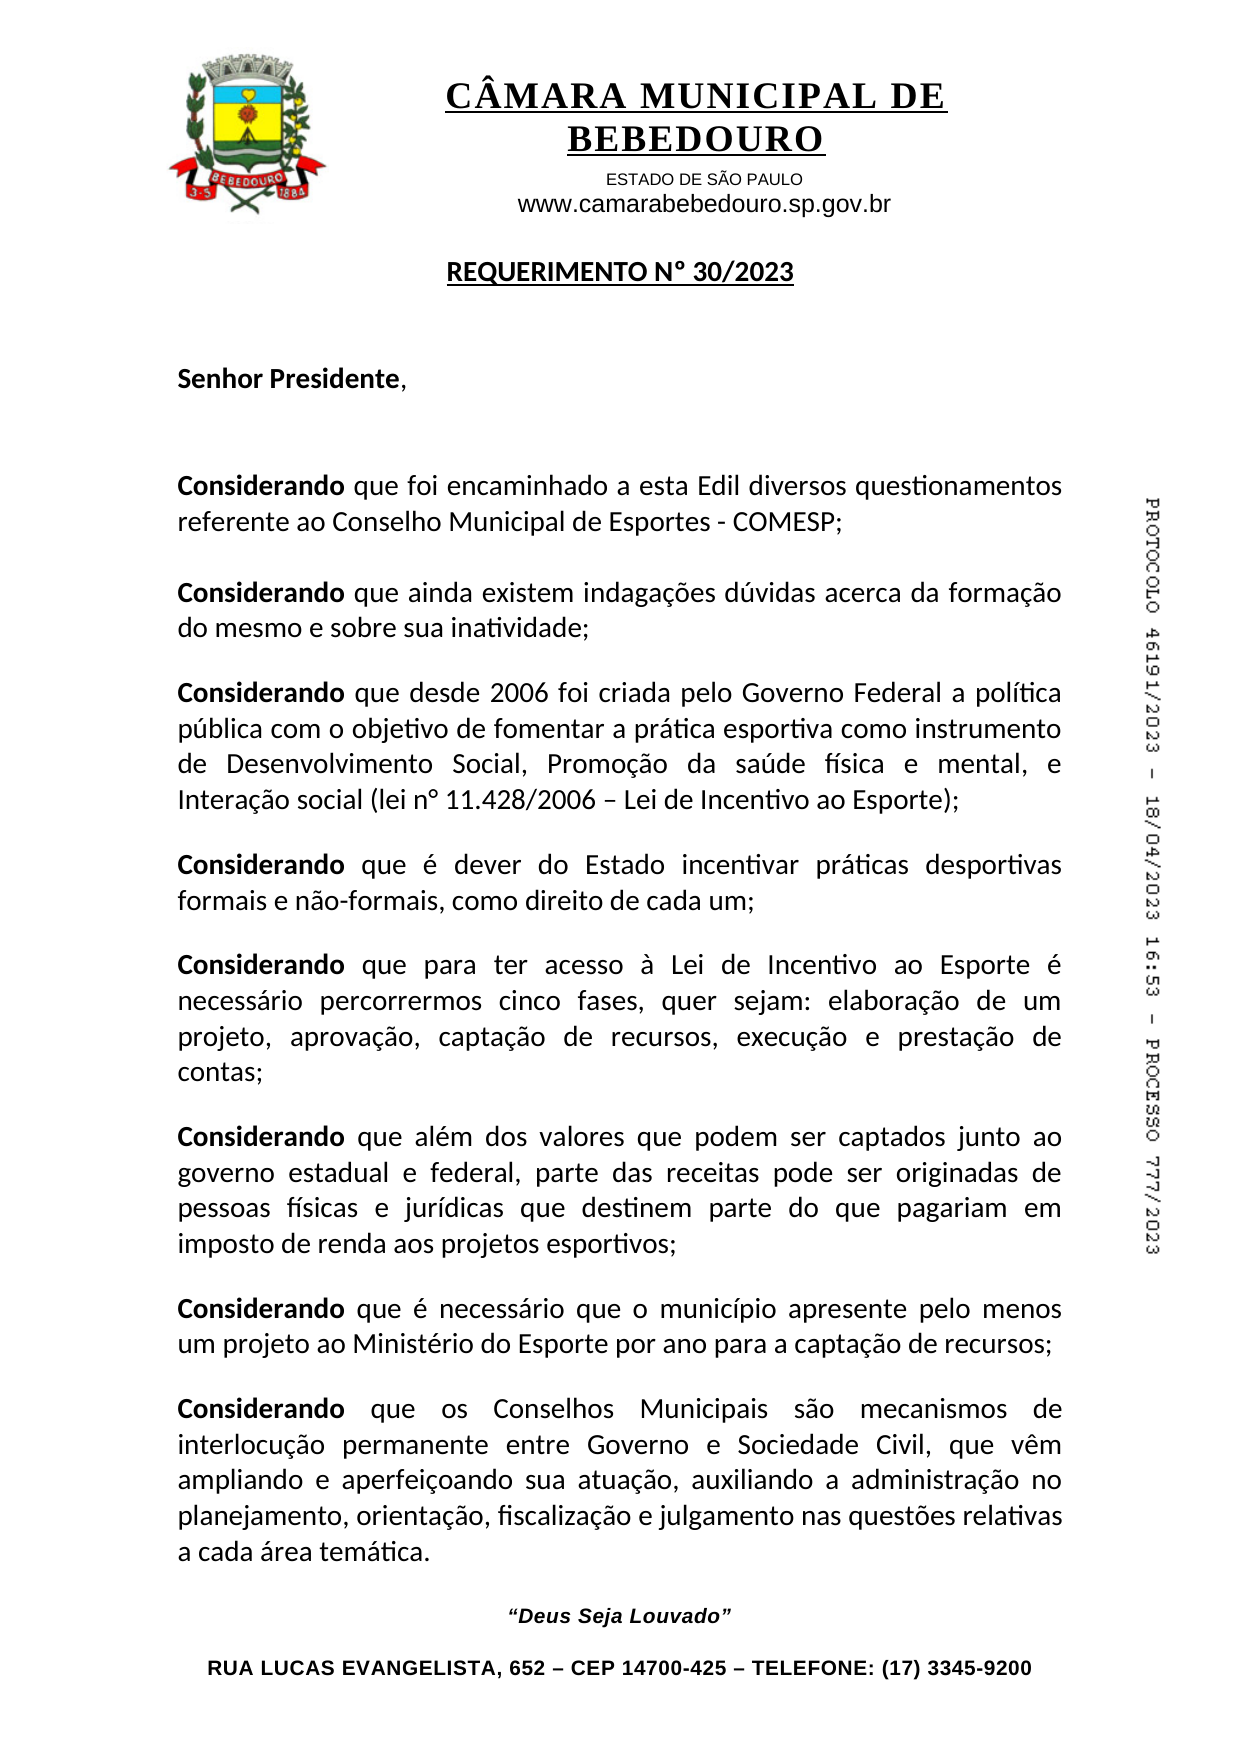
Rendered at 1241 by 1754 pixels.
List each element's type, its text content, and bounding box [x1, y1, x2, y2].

text Considerando que para ter acesso à Lei de Incentivo ao Esporte é necessário percorrermos cinco fases, quer sejam: elaboração de um projeto, aprovação, captação de recursos, execução e prestação de contas; [177, 946, 1063, 1089]
picture [1120, 494, 1183, 1260]
text Considerando que é dever do Estado incentivar práticas desportivas formais e não-formais, como direito de cada um; [177, 846, 1063, 917]
text Senhor Presidente, [177, 360, 1063, 396]
text Considerando que ainda existem indagações dúvidas acerca da formação do mesmo e sobre sua inatividade; [177, 574, 1063, 645]
text Considerando que além dos valores que podem ser captados junto ao governo estadual e federal, parte das receitas pode ser originadas de pessoas físicas e jurídicas que destinem parte do que pagariam em imposto de renda aos projetos esportivos; [177, 1118, 1063, 1261]
text Considerando que foi encaminhado a esta Edil diversos questionamentos referente ao Conselho Municipal de Esportes - COMESP; [177, 467, 1063, 538]
text Considerando que é necessário que o município apresente pelo menos um projeto ao Ministério do Esporte por ano para a captação de recursos; [177, 1290, 1063, 1361]
text Considerando que desde 2006 foi criada pelo Governo Federal a política pública com o objetivo de fomentar a prática esportiva como instrumento de Desenvolvimento Social, Promoção da saúde física e mental, e Interação social (lei n° 11.428/2006 – Lei de Incentivo ao Esporte); [177, 674, 1063, 817]
text Considerando que os Conselhos Municipais são mecanismos de interlocução permanente entre Governo e Sociedade Civil, que vêm ampliando e aperfeiçoando sua atuação, auxiliando a administração no planejamento, orientação, fiscalização e julgamento nas questões relativas a cada área temática. [177, 1390, 1063, 1568]
text REQUERIMENTO Nº 30/2023 [171, 253, 1069, 289]
